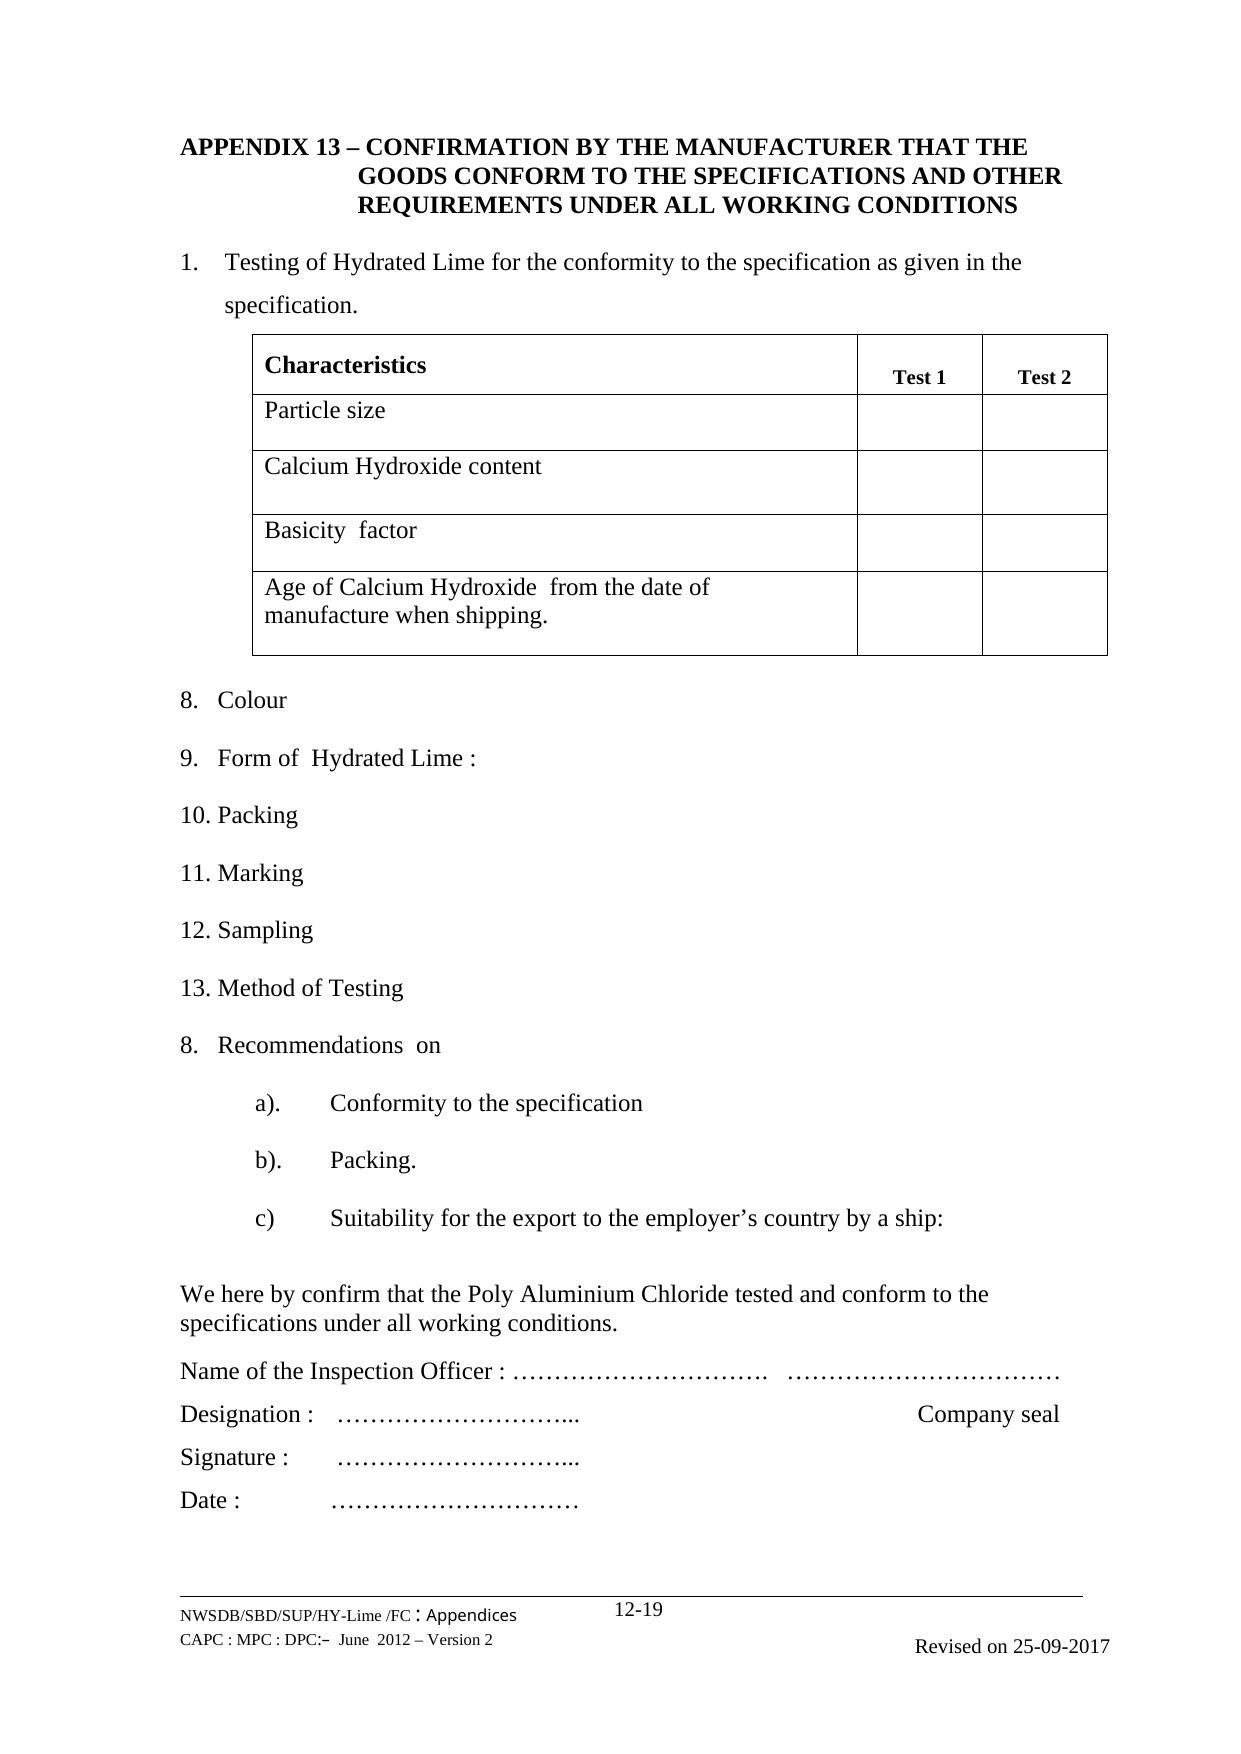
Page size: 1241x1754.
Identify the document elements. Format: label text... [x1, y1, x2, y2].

text a). Conformity to the specification [255, 1088, 1120, 1116]
list Sampling [180, 915, 1120, 944]
text Designation : ………………………... Company seal [180, 1399, 1120, 1428]
table_cell [983, 395, 1107, 450]
table_header Test 2 [983, 335, 1107, 394]
table_cell [983, 572, 1107, 655]
text We here by confirm that the Poly Aluminium Chloride tested and conform to the specifications under all working conditions. [180, 1279, 1120, 1337]
table_cell [858, 395, 982, 450]
list Method of Testing [180, 973, 1120, 1001]
text 1. Testing of Hydrated Lime for the conformity to the specification as given in the specification. [180, 247, 1120, 319]
table_header Test 1 [858, 335, 982, 394]
table_cell Particle size [253, 395, 857, 450]
text 8. Recommendations on [180, 1030, 1120, 1059]
text Date : ………………………… [180, 1485, 1120, 1514]
title APPENDIX 13 – CONFIRMATION BY THE MANUFACTURER THAT THE GOODS CONFORM TO THE SPECIFICATIONS AND OTHER REQUIREMENTS UNDER ALL WORKING CONDITIONS [180, 132, 1120, 219]
text Name of the Inspection Officer : …………………………. …………………………… [180, 1356, 1120, 1385]
text c) Suitability for the export to the employer’s country by a ship: [255, 1203, 1120, 1231]
list Form of Hydrated Lime : [180, 743, 1120, 771]
list Packing [180, 800, 1120, 829]
table_header Characteristics [253, 335, 857, 394]
table_cell Calcium Hydroxide content [253, 451, 857, 514]
table_cell [858, 572, 982, 655]
table_cell [983, 451, 1107, 514]
table_cell Age of Calcium Hydroxide from the date of manufacture when shipping. [253, 572, 857, 655]
table_cell [858, 451, 982, 514]
list Colour [180, 685, 1120, 714]
table_cell [858, 515, 982, 571]
list Marking [180, 858, 1120, 886]
text b). Packing. [255, 1145, 1120, 1174]
table_cell Basicity factor [253, 515, 857, 571]
text Signature : ………………………... [180, 1442, 1120, 1471]
table_cell [983, 515, 1107, 571]
